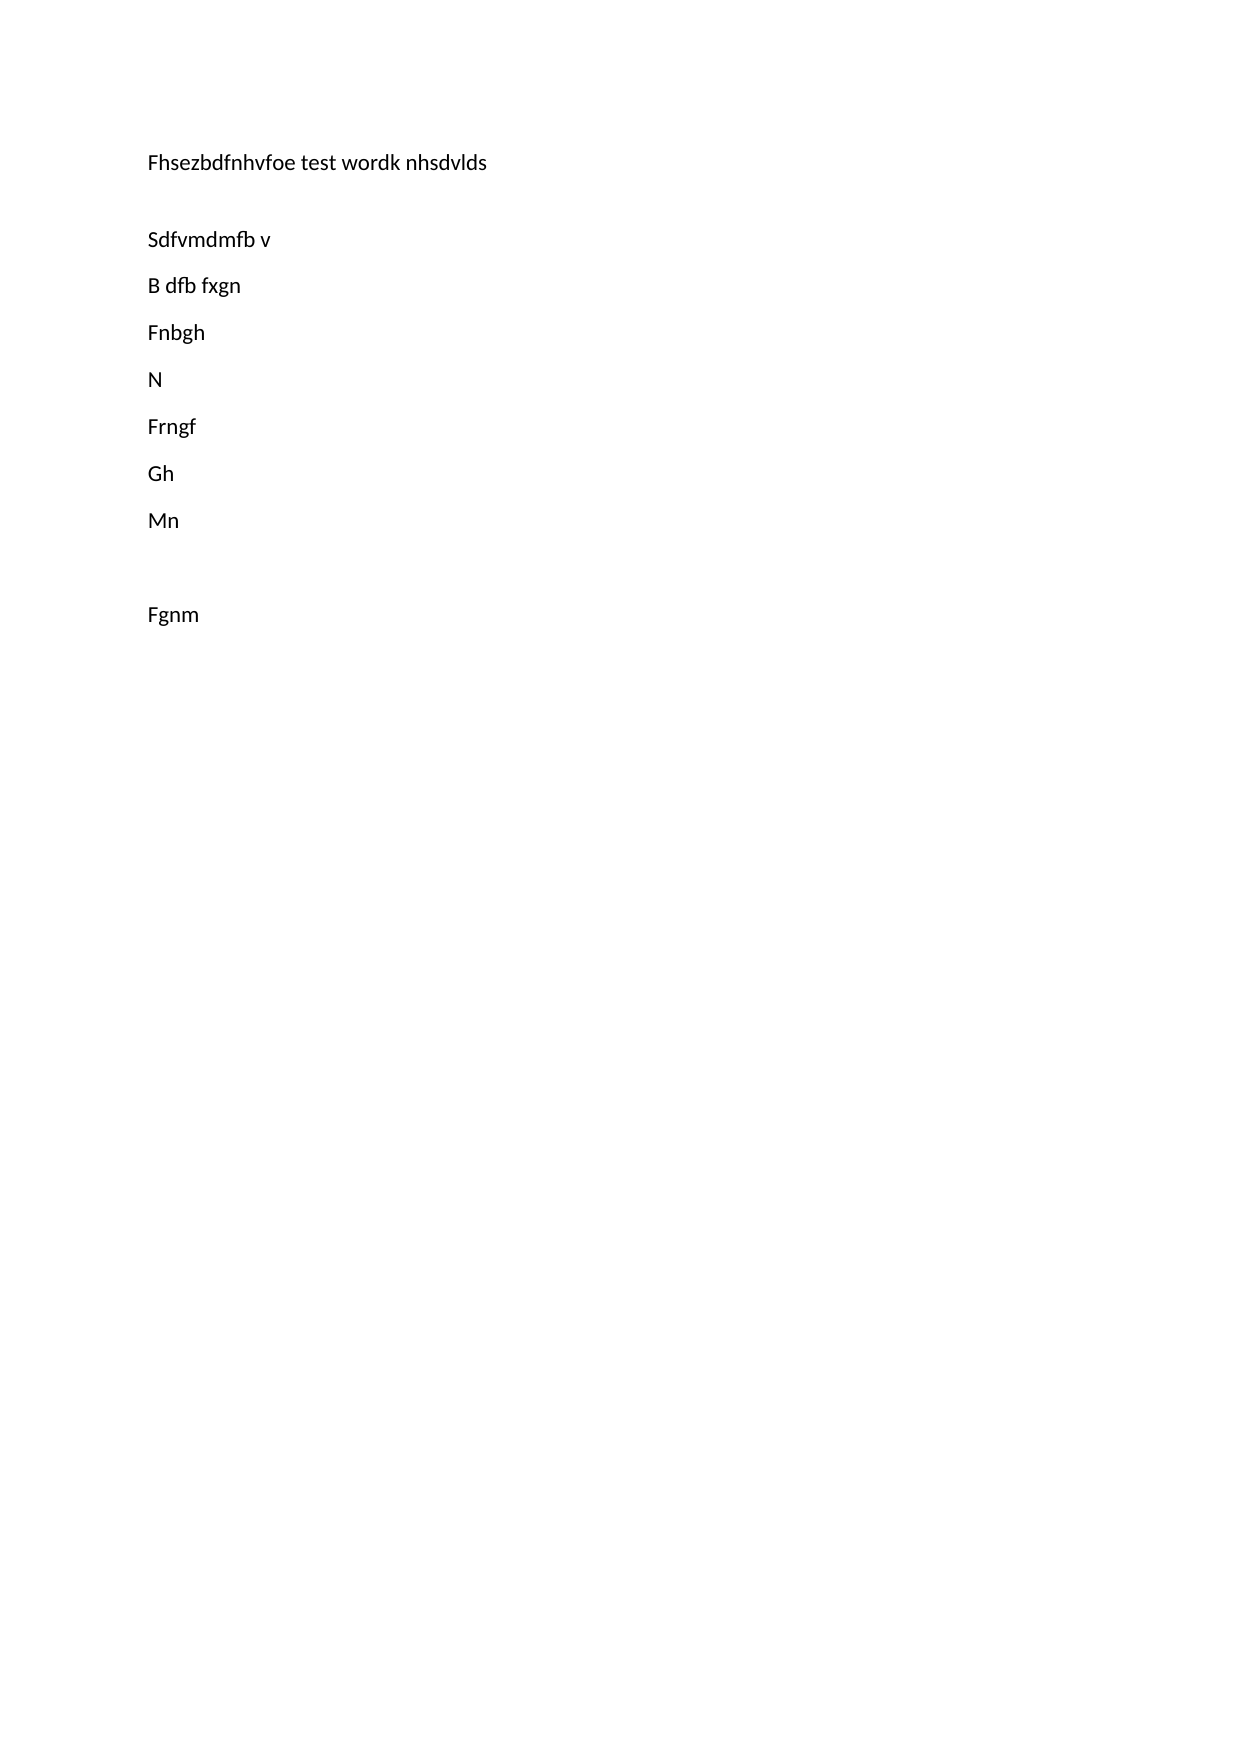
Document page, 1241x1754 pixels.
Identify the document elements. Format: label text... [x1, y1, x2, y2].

text Mn [148, 506, 1093, 534]
text Fgnm [148, 600, 1093, 628]
text Sdfvmdmfb v [148, 225, 1093, 253]
text N [148, 365, 1093, 393]
text B dfb fxgn [148, 272, 1093, 299]
text Fnbgh [148, 318, 1093, 346]
text Fhsezbdfnhvfoe test wordk nhsdvlds [148, 148, 1093, 206]
text Frngf [148, 412, 1093, 440]
text Gh [148, 459, 1093, 487]
